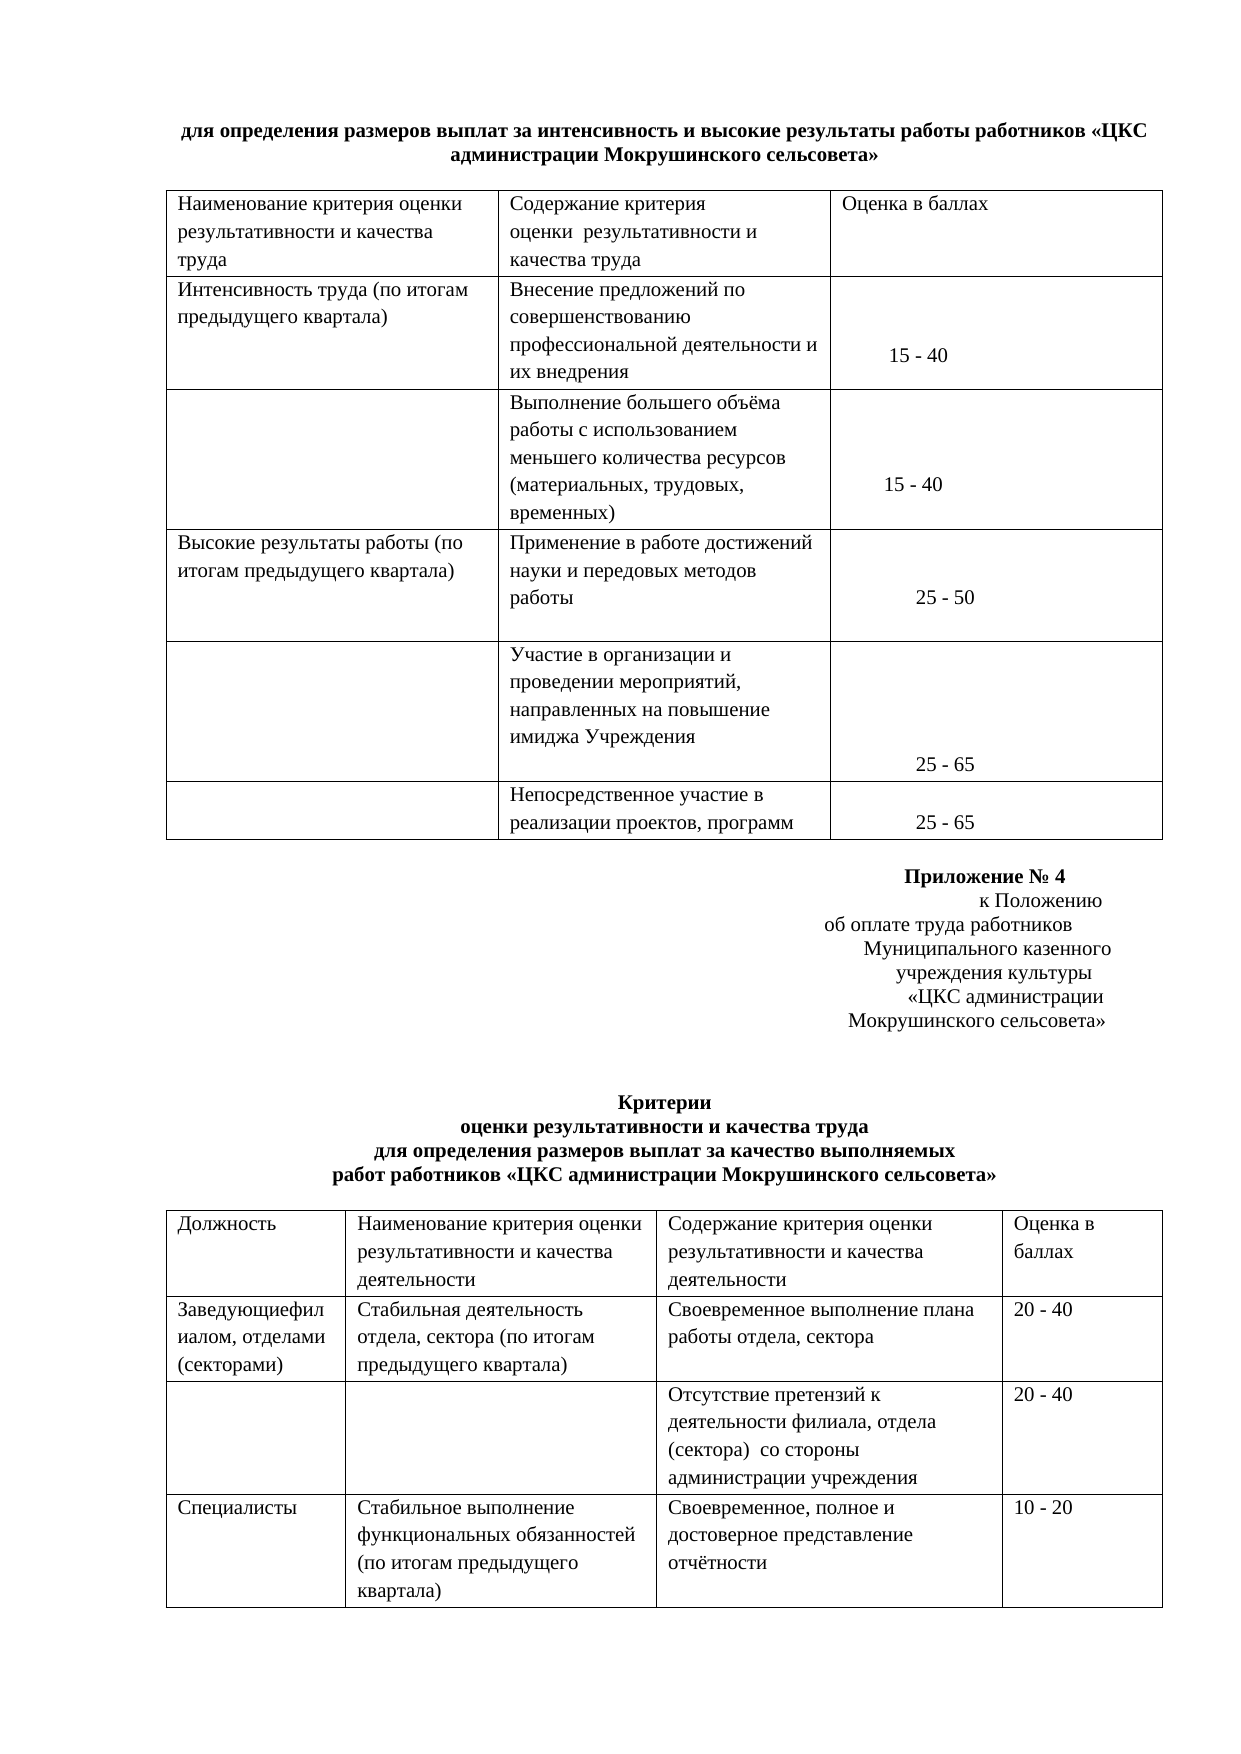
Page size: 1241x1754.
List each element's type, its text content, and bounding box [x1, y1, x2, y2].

text «ЦКС администрации [620, 984, 1152, 1008]
table_cell Стабильное выполнение функциональных обязанностей (по итогам предыдущего квартала) [346, 1495, 656, 1607]
table_cell Отсутствие претензий к деятельности филиала, отдела (сектора) со стороны администрации учреждения [657, 1382, 1002, 1494]
table_header Наименование критерия оценки результативности и качества труда [167, 191, 498, 276]
table_cell Своевременное выполнение плана работы отдела, сектора [657, 1297, 1002, 1381]
text оценки результативности и качества труда [177, 1114, 1152, 1138]
text Муниципального казенного [620, 936, 1152, 960]
table_cell Стабильная деятельность отдела, сектора (по итогам предыдущего квартала) [346, 1297, 656, 1381]
text учреждения культуры [620, 960, 1152, 984]
table_cell 15 - 40 [831, 390, 1162, 529]
table_header Содержание критерия оценки результативности и качества деятельности [657, 1211, 1002, 1296]
table_header Должность [167, 1211, 345, 1296]
table_cell 10 - 20 [1003, 1495, 1162, 1607]
table_cell 25 - 65 [831, 642, 1162, 781]
text Мокрушинского сельсовета» [620, 1008, 1152, 1032]
table_header Оценка в баллах [1003, 1211, 1162, 1296]
table_cell 25 - 65 [831, 782, 1162, 839]
table_cell Применение в работе достижений науки и передовых методов работы [499, 530, 830, 641]
table_cell Выполнение большего объёма работы с использованием меньшего количества ресурсов (материальных, трудовых, временных) [499, 390, 830, 529]
text Приложение № 4 [546, 864, 1152, 888]
table_cell Специалисты [167, 1495, 345, 1607]
table_cell 20 - 40 [1003, 1297, 1162, 1381]
text для определения размеров выплат за интенсивность и высокие результаты работы работников «ЦКС администрации Мокрушинского сельсовета» [177, 118, 1152, 166]
table_cell [167, 390, 498, 529]
text об оплате труда работников [177, 912, 1152, 936]
table_cell [167, 642, 498, 781]
text Критерии [177, 1090, 1152, 1114]
table_cell Высокие результаты работы (по итогам предыдущего квартала) [167, 530, 498, 641]
table_header Наименование критерия оценки результативности и качества деятельности [346, 1211, 656, 1296]
table_header Содержание критерия оценки результативности и качества труда [499, 191, 830, 276]
table_cell Интенсивность труда (по итогам предыдущего квартала) [167, 277, 498, 388]
text к Положению [546, 888, 1152, 912]
text для определения размеров выплат за качество выполняемых [177, 1138, 1152, 1162]
table_cell Своевременное, полное и достоверное представление отчётности [657, 1495, 1002, 1607]
table_cell Внесение предложений по совершенствованию профессиональной деятельности и их внедрения [499, 277, 830, 388]
table_cell 15 - 40 [831, 277, 1162, 388]
text работ работников «ЦКС администрации Мокрушинского сельсовета» [177, 1162, 1152, 1186]
table_cell [167, 782, 498, 839]
table_cell [167, 1382, 345, 1494]
table_cell Заведующиефилиалом, отделами (секторами) [167, 1297, 345, 1381]
table_cell Участие в организации и проведении мероприятий, направленных на повышение имиджа Учреждения [499, 642, 830, 781]
table_header Оценка в баллах [831, 191, 1162, 276]
table_cell 25 - 50 [831, 530, 1162, 641]
table_cell Непосредственное участие в реализации проектов, программ [499, 782, 830, 839]
table_cell 20 - 40 [1003, 1382, 1162, 1494]
table_cell [346, 1382, 656, 1494]
